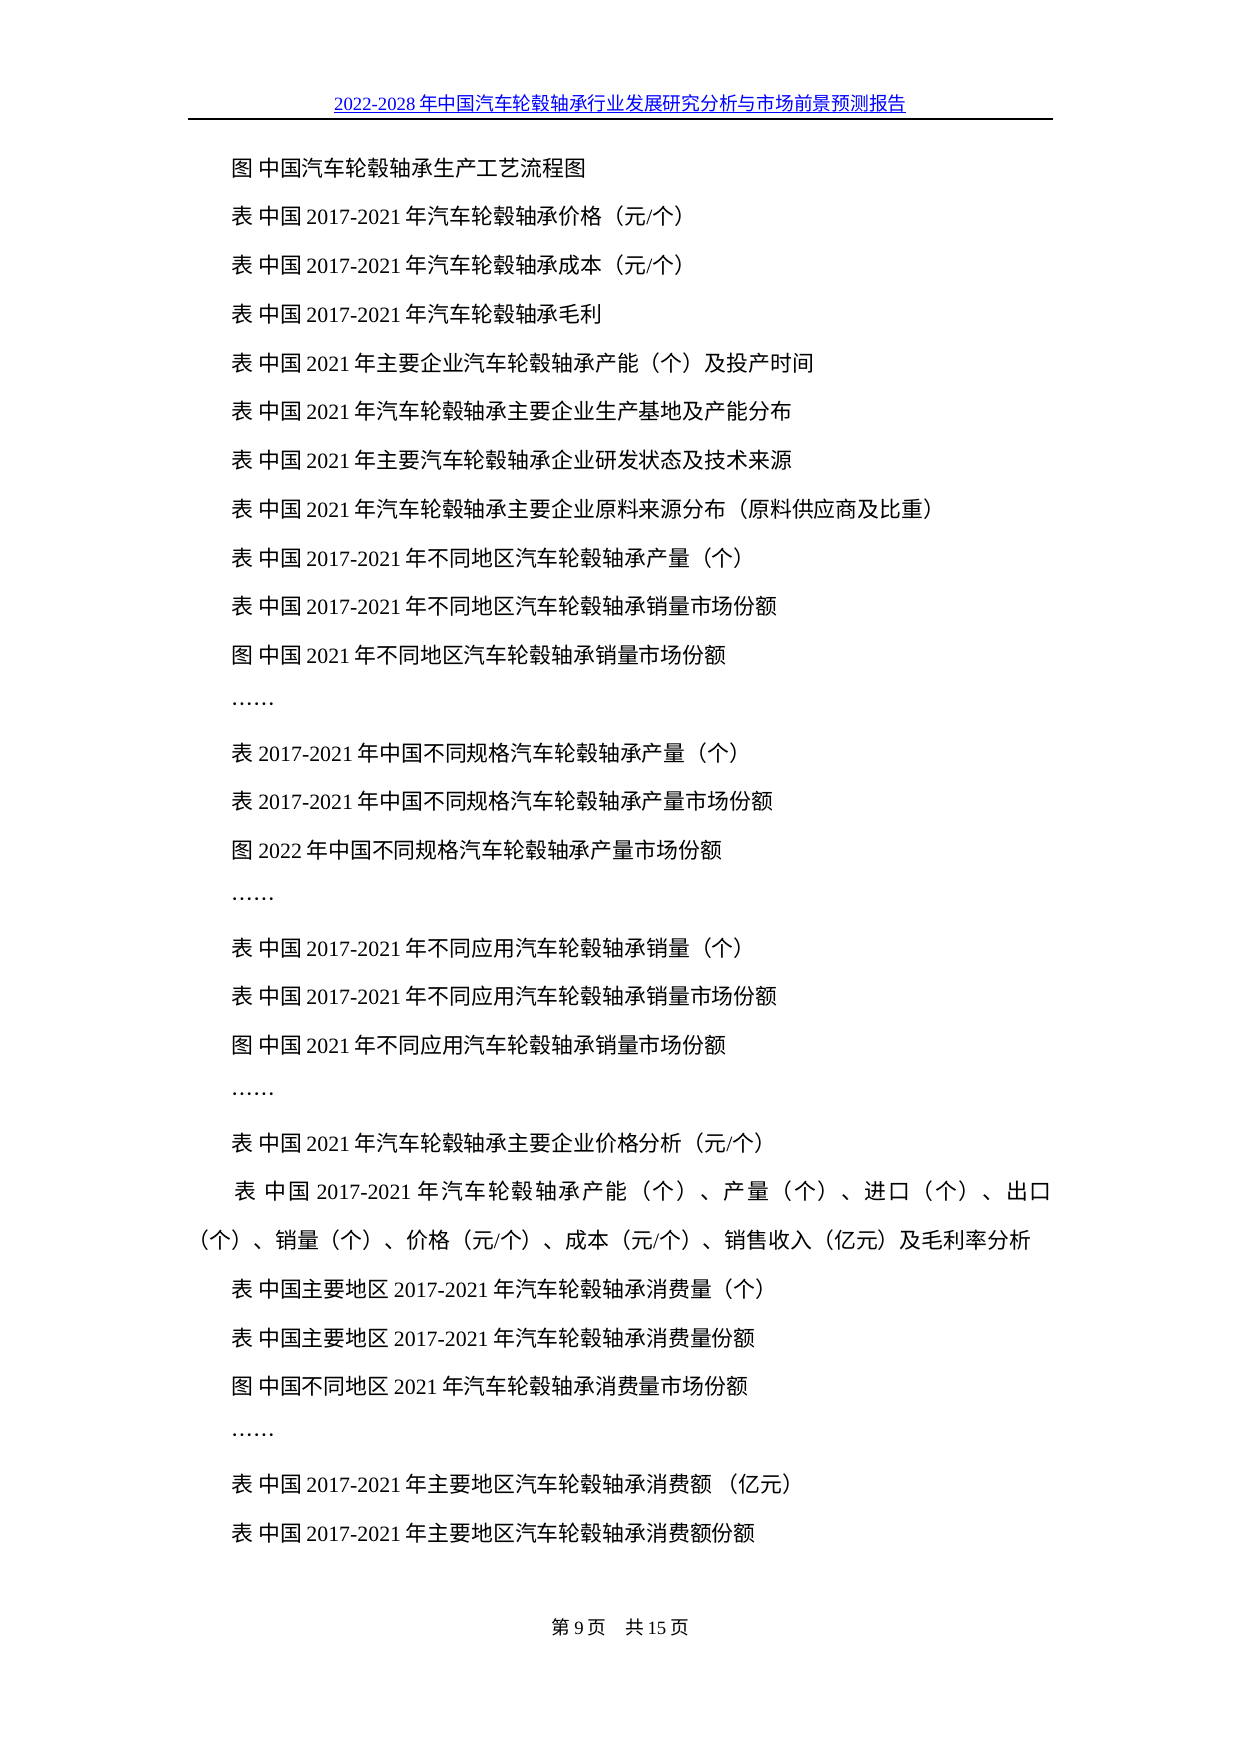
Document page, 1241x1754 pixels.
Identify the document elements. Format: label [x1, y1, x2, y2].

text [187, 150, 1053, 1548]
